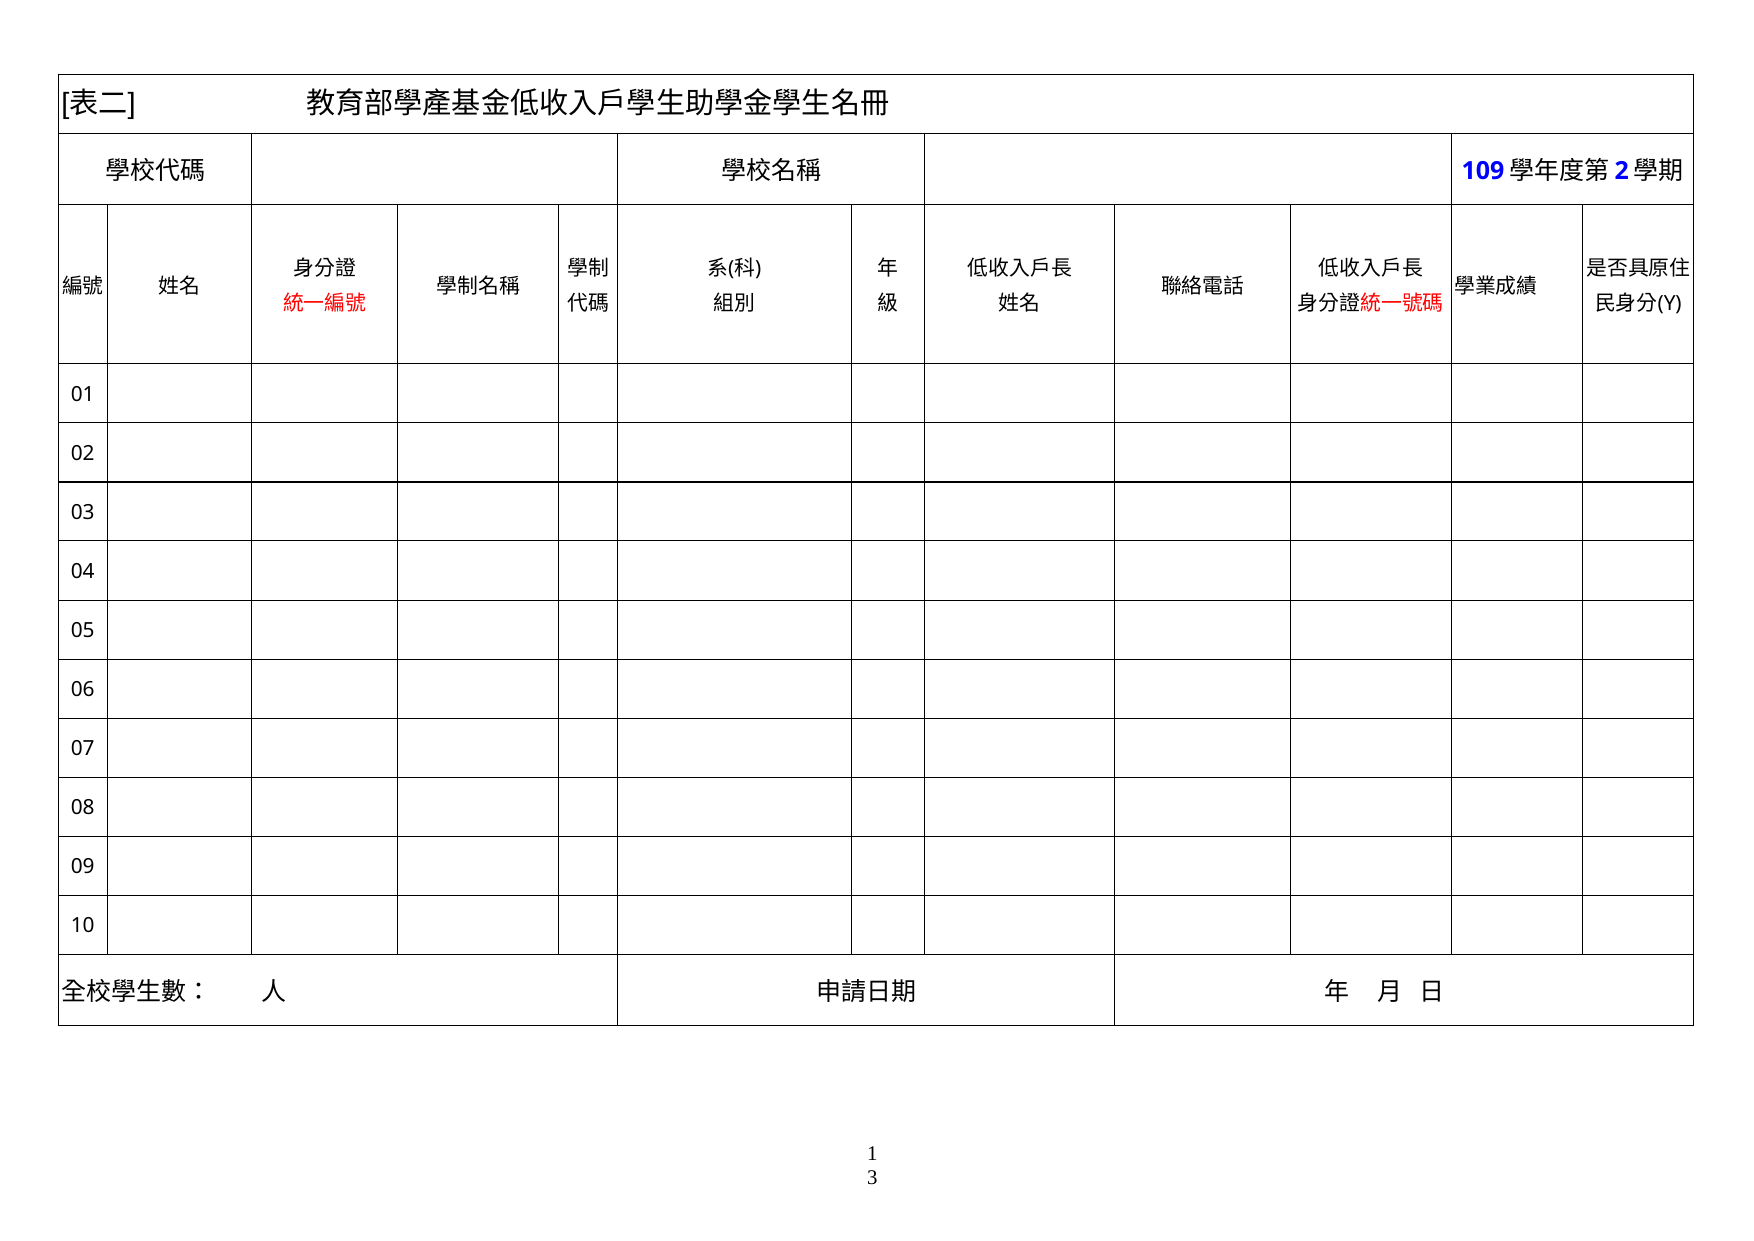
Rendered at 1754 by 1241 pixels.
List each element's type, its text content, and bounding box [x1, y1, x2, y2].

table_cell 低收入戶長 姓名 [925, 205, 1114, 363]
table_cell [925, 541, 1114, 599]
table_cell [925, 837, 1114, 895]
table_cell [108, 837, 251, 895]
table_cell [252, 778, 397, 836]
table_cell 學校名稱 [618, 134, 924, 204]
table_cell [559, 660, 617, 718]
table_cell 06 [59, 660, 107, 718]
table_cell 01 [59, 364, 107, 422]
table_cell [1583, 837, 1693, 895]
table_cell [925, 719, 1114, 777]
table_cell [252, 541, 397, 599]
table_cell [1452, 778, 1582, 836]
table_cell 是否具原住民身分(Y) [1583, 205, 1693, 363]
table_cell [398, 660, 558, 718]
table_cell 全校學生數： 人 [59, 955, 617, 1025]
table_cell [925, 423, 1114, 481]
table_cell [1115, 837, 1290, 895]
table_cell 10 [59, 896, 107, 954]
table_cell [618, 601, 851, 658]
table_cell [252, 837, 397, 895]
table_cell [108, 601, 251, 658]
table_cell [925, 601, 1114, 658]
table_cell [618, 364, 851, 422]
table_cell [1115, 541, 1290, 599]
table_cell [252, 719, 397, 777]
table_cell 學制代碼 [559, 205, 617, 363]
table_cell [925, 364, 1114, 422]
table_cell [1115, 364, 1290, 422]
table_cell [559, 483, 617, 540]
table_cell [398, 541, 558, 599]
table_cell [852, 719, 924, 777]
table_cell [1115, 483, 1290, 540]
table_cell [852, 601, 924, 658]
table_cell 身分證 統一編號 [252, 205, 397, 363]
table_cell [852, 423, 924, 481]
table_cell [1452, 541, 1582, 599]
table_cell [108, 364, 251, 422]
table_cell 年 級 [852, 205, 924, 363]
table_cell [398, 778, 558, 836]
table_cell [1583, 541, 1693, 599]
table_cell [559, 778, 617, 836]
table_cell [925, 896, 1114, 954]
table_cell [1452, 601, 1582, 658]
table_cell [1452, 483, 1582, 540]
table_cell [1583, 719, 1693, 777]
table_cell [618, 896, 851, 954]
table_cell [108, 778, 251, 836]
table_cell [1115, 719, 1290, 777]
table_cell [618, 483, 851, 540]
table_cell 學校代碼 [59, 134, 251, 204]
table_cell 04 [59, 541, 107, 599]
table_cell [559, 896, 617, 954]
table_cell [398, 483, 558, 540]
table_cell [559, 719, 617, 777]
table_cell 學業成績 [1452, 205, 1582, 363]
table_cell [252, 483, 397, 540]
table_cell [108, 483, 251, 540]
table_cell 姓名 [108, 205, 251, 363]
table_cell [618, 778, 851, 836]
table_cell [1452, 364, 1582, 422]
table_cell 年 月 日 [1115, 955, 1693, 1025]
table_cell [925, 483, 1114, 540]
table_cell [925, 660, 1114, 718]
table_cell 03 [59, 483, 107, 540]
table_cell [252, 364, 397, 422]
table_cell [559, 601, 617, 658]
table_cell [852, 541, 924, 599]
table_cell [1291, 601, 1451, 658]
table_cell [398, 837, 558, 895]
table_cell 02 [59, 423, 107, 481]
table_cell [398, 601, 558, 658]
table_cell 系(科) 組別 [618, 205, 851, 363]
table_cell [559, 541, 617, 599]
table_cell [1583, 896, 1693, 954]
table_cell 05 [59, 601, 107, 658]
table_cell [108, 423, 251, 481]
table_cell [1291, 423, 1451, 481]
table_cell [1291, 483, 1451, 540]
table_cell [1291, 896, 1451, 954]
table_cell [398, 896, 558, 954]
table_cell 學制名稱 [398, 205, 558, 363]
table_cell [559, 837, 617, 895]
table_cell [559, 364, 617, 422]
table_cell [1452, 837, 1582, 895]
table_cell 低收入戶長 身分證統一號碼 [1291, 205, 1451, 363]
table_cell [252, 660, 397, 718]
table_cell [852, 364, 924, 422]
table_cell [1115, 778, 1290, 836]
table_cell [1452, 660, 1582, 718]
table_header [表二] 教育部學產基金低收入戶學生助學金學生名冊 [59, 75, 1693, 133]
table_cell [1583, 364, 1693, 422]
table_cell [398, 364, 558, 422]
table_cell [618, 660, 851, 718]
table_cell [559, 423, 617, 481]
table_cell [252, 601, 397, 658]
table_cell 聯絡電話 [1115, 205, 1290, 363]
table_cell [852, 837, 924, 895]
table_cell [1291, 660, 1451, 718]
table_cell [1452, 719, 1582, 777]
table_cell [1291, 364, 1451, 422]
table_cell [398, 719, 558, 777]
table_cell [852, 483, 924, 540]
table_cell [1291, 541, 1451, 599]
table_cell [618, 541, 851, 599]
table_cell [1115, 660, 1290, 718]
table_cell [925, 134, 1451, 204]
table_cell [1115, 423, 1290, 481]
table_cell 08 [59, 778, 107, 836]
table_cell [618, 719, 851, 777]
table_cell [852, 896, 924, 954]
table_cell [1115, 896, 1290, 954]
table_cell [925, 778, 1114, 836]
table_cell [1583, 423, 1693, 481]
table_cell 07 [59, 719, 107, 777]
table_cell 編號 [59, 205, 107, 363]
table_cell [1583, 601, 1693, 658]
table_cell [618, 837, 851, 895]
table_cell [852, 778, 924, 836]
table_cell [1583, 660, 1693, 718]
table_cell [1452, 896, 1582, 954]
table_cell [618, 423, 851, 481]
table_cell [1583, 778, 1693, 836]
table_cell [1291, 719, 1451, 777]
table_cell [252, 896, 397, 954]
table_cell [252, 134, 617, 204]
table_cell [852, 660, 924, 718]
table_cell [108, 719, 251, 777]
table_cell [1115, 601, 1290, 658]
table_cell [108, 541, 251, 599]
table_cell 09 [59, 837, 107, 895]
table_cell 109學年度第2學期 [1452, 134, 1693, 204]
table_cell [1291, 837, 1451, 895]
table_cell [108, 660, 251, 718]
table_cell [1583, 483, 1693, 540]
table_cell [1452, 423, 1582, 481]
table_cell [1291, 778, 1451, 836]
table_cell [398, 423, 558, 481]
table_cell 申請日期 [618, 955, 1114, 1025]
table_cell [108, 896, 251, 954]
table_cell [252, 423, 397, 481]
